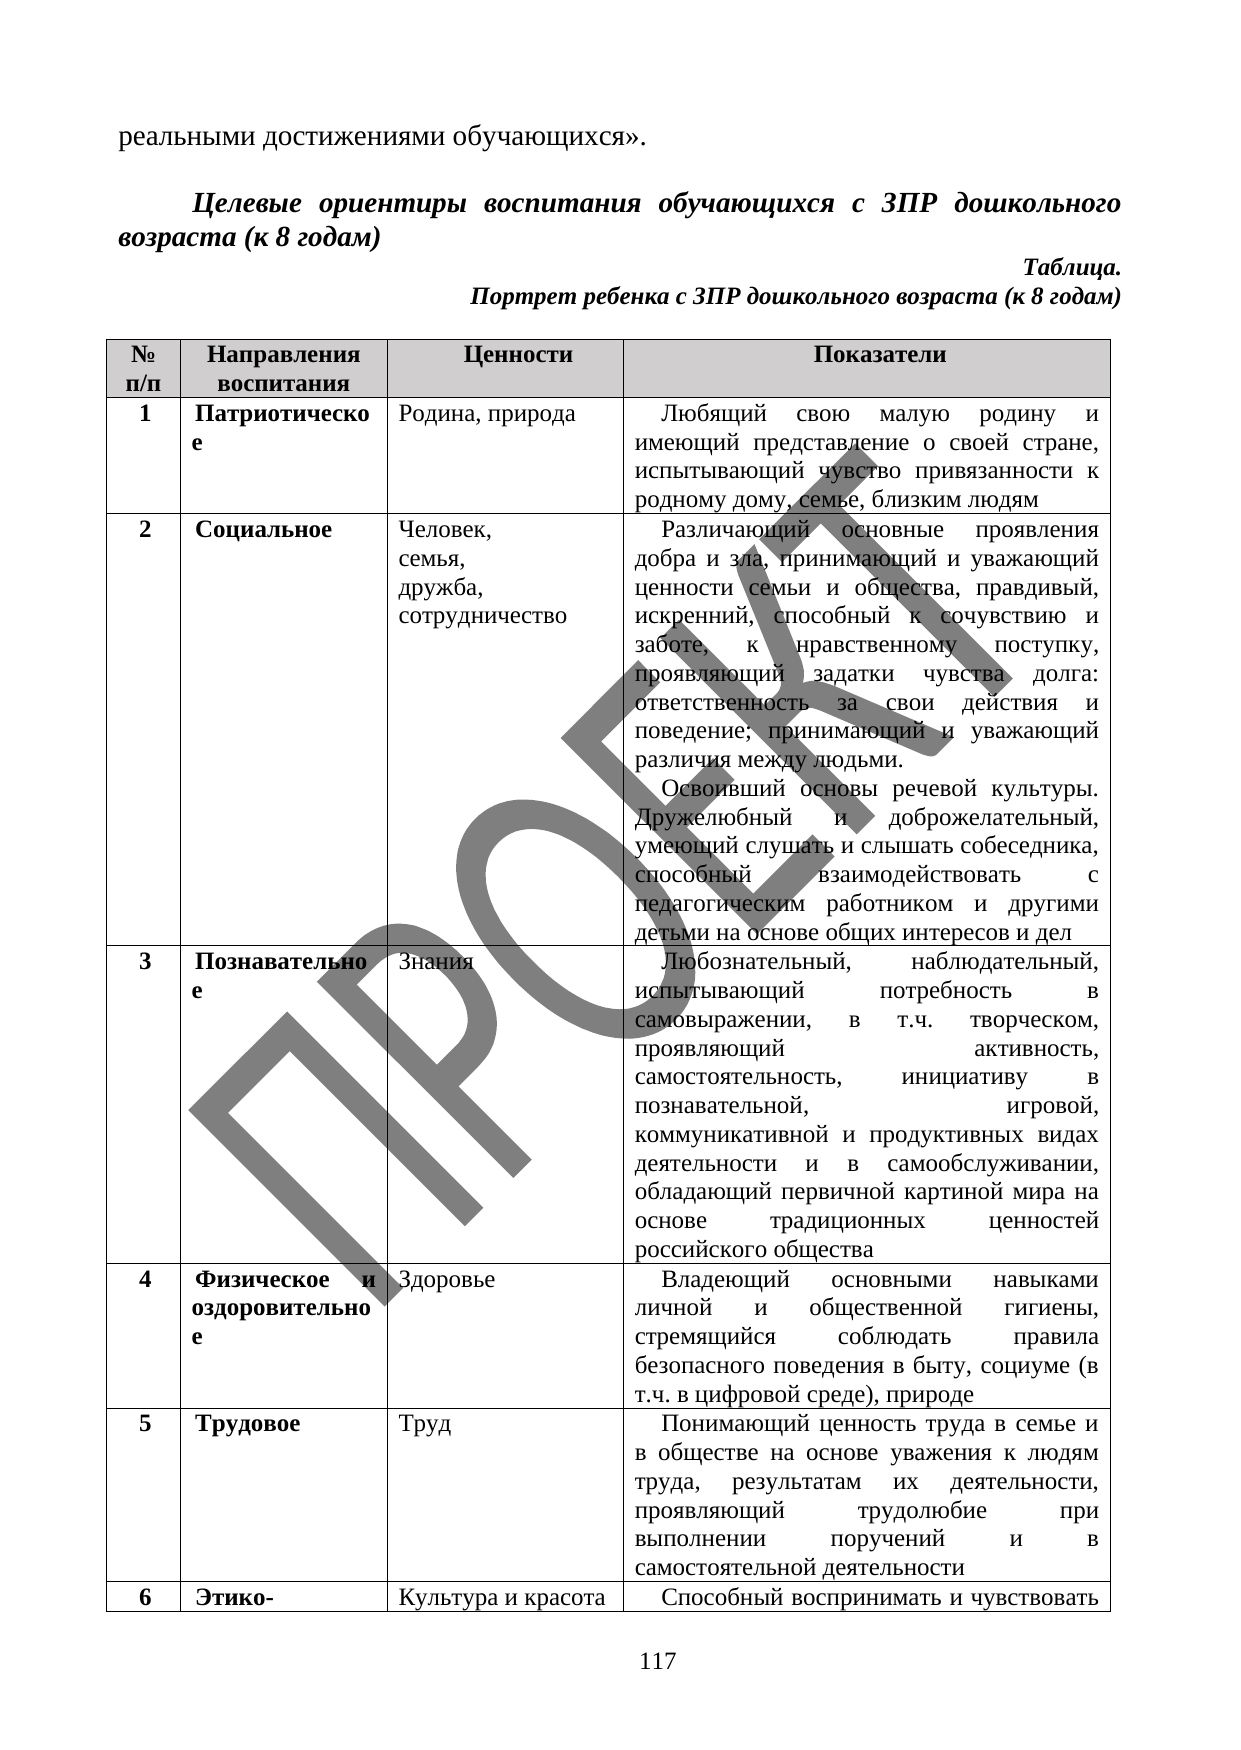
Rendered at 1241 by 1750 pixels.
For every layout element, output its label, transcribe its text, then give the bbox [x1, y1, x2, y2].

table_cell Познавательное [181, 946, 387, 1263]
table_cell Различающий основные проявления добра и зла, принимающий и уважающий ценности семьи и общества, правдивый, искренний, способный к сочувствию и заботе, к нравственному поступку, проявляющий задатки чувства долга: ответственность за свои действия и поведение; принимающий и уважающий различия между людьми. Освоивший основы речевой культуры. Дружелюбный и доброжелательный, умеющий слушать и слышать собеседника, способный взаимодействовать с педагогическим работником и другими детьми на основе общих интересов и дел [624, 514, 1110, 945]
table_cell 6 [107, 1582, 180, 1611]
table_cell Трудовое [181, 1409, 387, 1581]
table_cell Понимающий ценность труда в семье и в обществе на основе уважения к людям труда, результатам их деятельности, проявляющий трудолюбие при выполнении поручений и в самостоятельной деятельности [624, 1409, 1110, 1581]
table_cell Любознательный, наблюдательный, испытывающий потребность в самовыражении, в т.ч. творческом, проявляющий активность, самостоятельность, инициативу в познавательной, игровой, коммуникативной и продуктивных видах деятельности и в самообслуживании, обладающий первичной картиной мира на основе традиционных ценностей российского общества [624, 946, 1110, 1263]
table_header Показатели [624, 340, 1110, 397]
text Целевые ориентиры воспитания обучающихся с ЗПР дошкольного возраста (к 8 годам) [118, 185, 1122, 252]
table_cell Патриотическое [181, 398, 387, 513]
table_header № п/п [107, 340, 180, 397]
table_cell Культура и красота [388, 1582, 623, 1611]
table_cell Социальное [181, 514, 387, 945]
table_header Ценности [388, 340, 623, 397]
table_cell 5 [107, 1409, 180, 1581]
table_cell Здоровье [388, 1264, 623, 1407]
text Таблица. [118, 252, 1122, 281]
table_cell 2 [107, 514, 180, 945]
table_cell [624, 1582, 1110, 1611]
table_cell Владеющий основными навыками личной и общественной гигиены, стремящийся соблюдать правила безопасного поведения в быту, социуме (в т.ч. в цифровой среде), природе [624, 1264, 1110, 1407]
table_header Направления воспитания [181, 340, 387, 397]
table_cell 1 [107, 398, 180, 513]
text Портрет ребенка с ЗПР дошкольного возраста (к 8 годам) [118, 281, 1122, 310]
table_cell Родина, природа [388, 398, 623, 513]
table_cell Физическое и оздоровительное [181, 1264, 387, 1407]
table_cell Человек, семья, дружба, сотрудничество [388, 514, 623, 945]
table_cell Любящий свою малую родину и имеющий представление о своей стране, испытывающий чувство привязанности к родному дому, семье, близким людям [624, 398, 1110, 513]
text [118, 118, 1122, 152]
table_cell 4 [107, 1264, 180, 1407]
table_cell Этико- эстетическое [181, 1582, 387, 1611]
table_cell Труд [388, 1409, 623, 1581]
table_cell Знания [388, 946, 623, 1263]
table_cell 3 [107, 946, 180, 1263]
